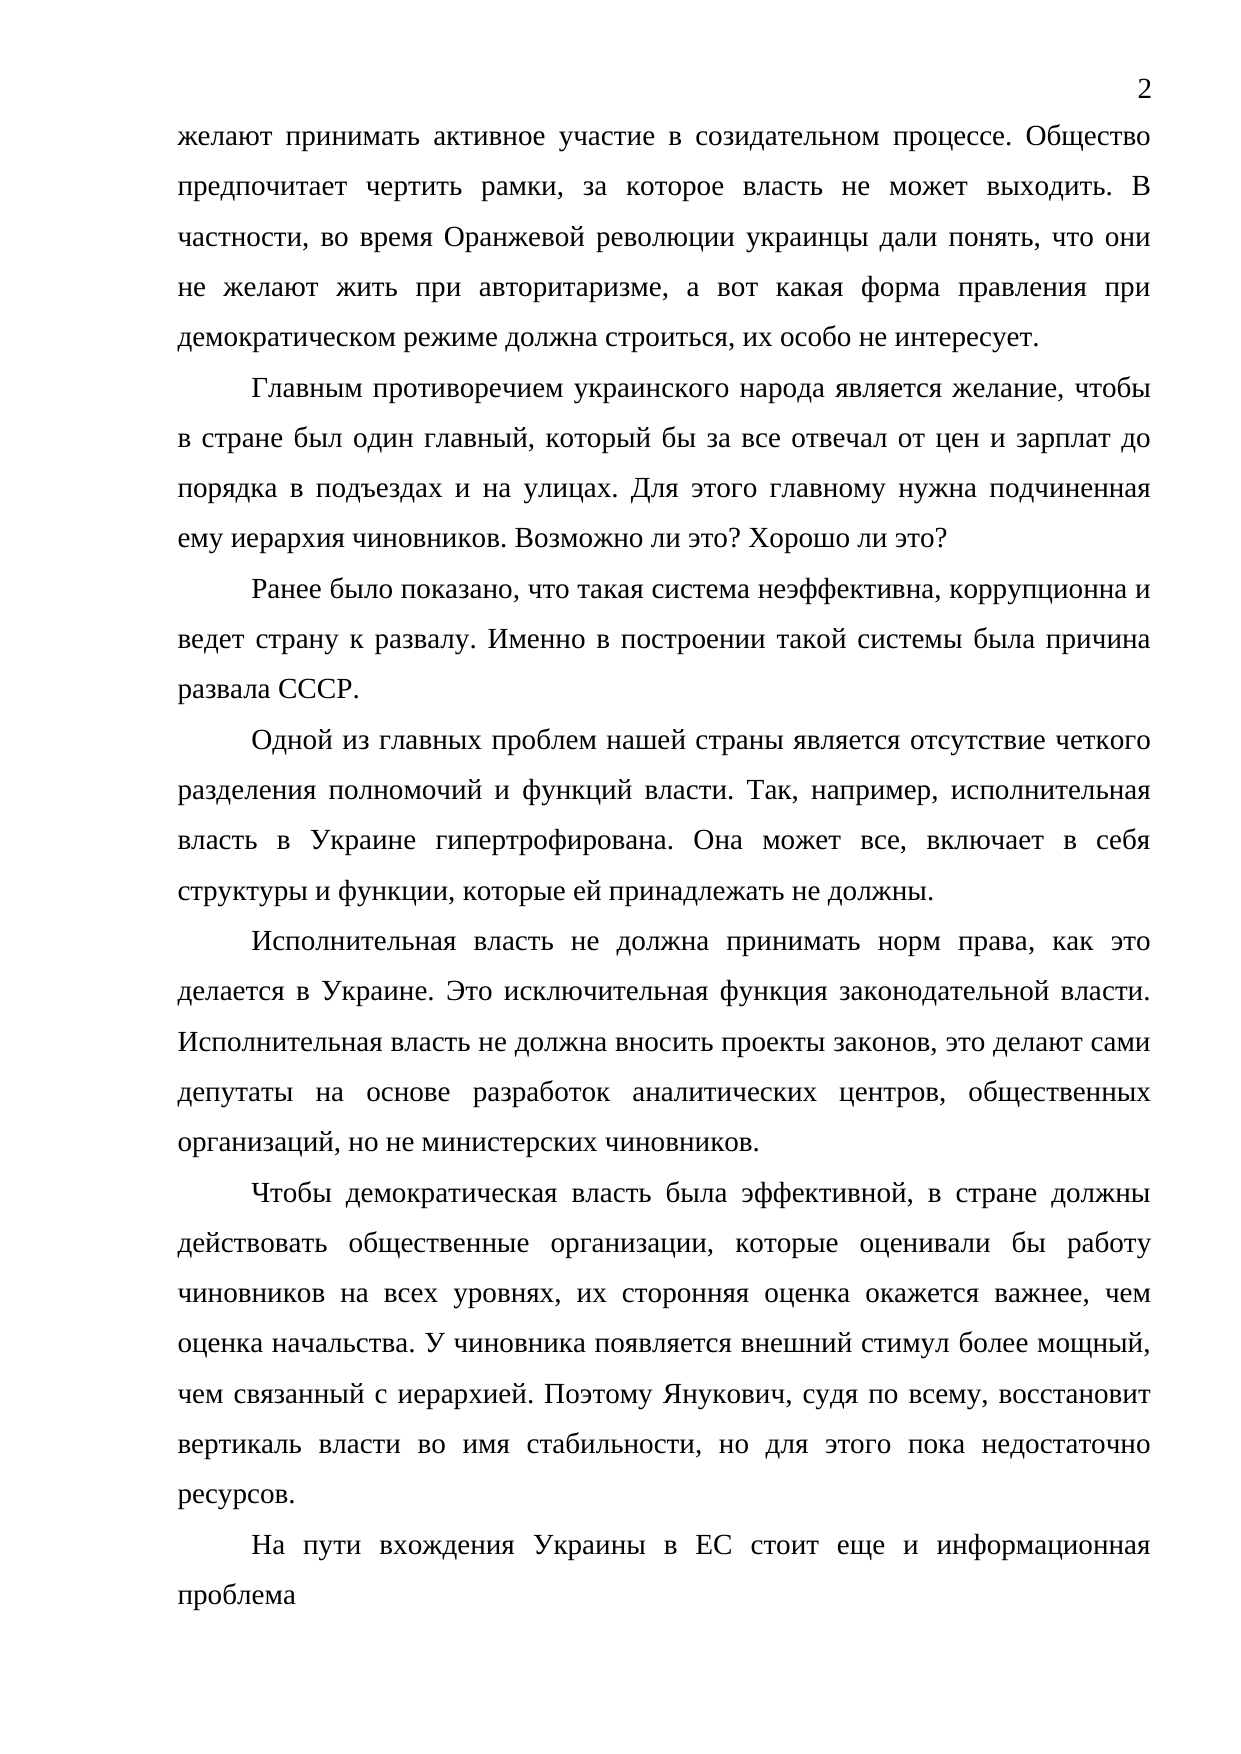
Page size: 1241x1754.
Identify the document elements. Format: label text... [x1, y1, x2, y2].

text Исполнительная власть не должна принимать норм права, как это делается в Украине. Это исключительная функция законодательной власти. Исполнительная власть не должна вносить проекты законов, это делают сами депутаты на основе разработок аналитических центров, общественных организаций, но не министерских чиновников. [177, 923, 1152, 1158]
text На пути вхождения Украины в ЕС стоит еще и информационная проблема [177, 1527, 1152, 1611]
text Ранее было показано, что такая система неэффективна, коррупционна и ведет страну к развалу. Именно в построении такой системы была причина развала СССР. [177, 571, 1152, 705]
text Одной из главных проблем нашей страны является отсутствие четкого разделения полномочий и функций власти. Так, например, исполнительная власть в Украине гипертрофирована. Она может все, включает в себя структуры и функции, которые ей принадлежать не должны. [177, 722, 1152, 906]
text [177, 118, 1152, 353]
text Главным противоречием украинского народа является желание, чтобы в стране был один главный, который бы за все отвечал от цен и зарплат до порядка в подъездах и на улицах. Для этого главному нужна подчиненная ему иерархия чиновников. Возможно ли это? Хорошо ли это? [177, 370, 1152, 554]
text Чтобы демократическая власть была эффективной, в стране должны действовать общественные организации, которые оценивали бы работу чиновников на всех уровнях, их сторонняя оценка окажется важнее, чем оценка начальства. У чиновника появляется внешний стимул более мощный, чем связанный с иерархией. Поэтому Янукович, судя по всему, восстановит вертикаль власти во имя стабильности, но для этого пока недостаточно ресурсов. [177, 1175, 1152, 1510]
